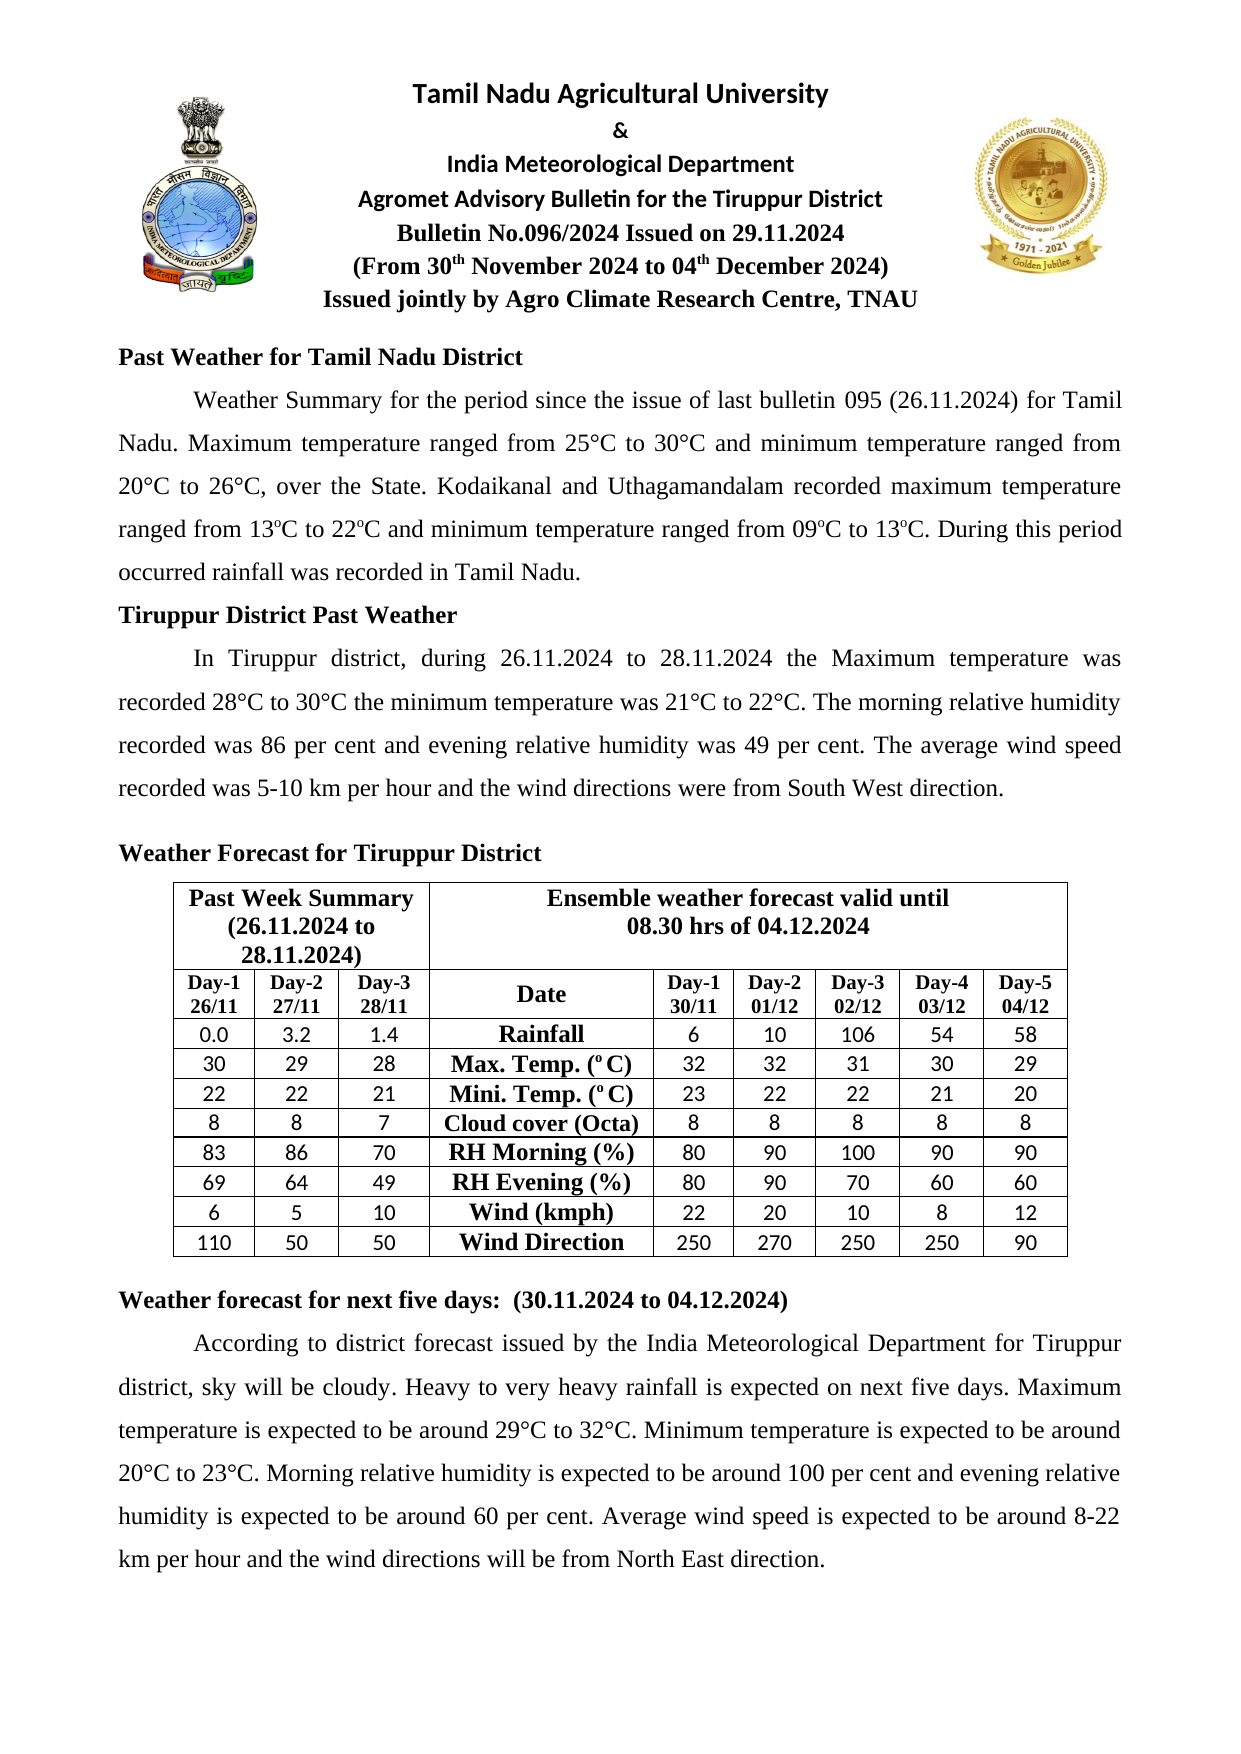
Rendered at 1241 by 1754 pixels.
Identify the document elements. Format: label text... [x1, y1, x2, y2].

table_cell 6 [654, 1019, 733, 1048]
table_cell Wind (kmph) [430, 1197, 653, 1226]
table_cell 22 [654, 1197, 733, 1226]
text In Tiruppur district, during 26.11.2024 to 28.11.2024 the Maximum temperature was recorded 28°C to 30°C the minimum temperature was 21°C to 22°C. The morning relative humidity recorded was 86 per cent and evening relative humidity was 49 per cent. The average wind speed recorded was 5-10 km per hour and the wind directions were from South West direction. [118, 643, 1122, 802]
table_cell 250 [654, 1227, 733, 1256]
table_cell 90 [984, 1138, 1067, 1166]
table_cell 8 [816, 1109, 899, 1136]
table_cell 31 [816, 1049, 899, 1078]
table_cell 83 [174, 1138, 254, 1166]
table_cell 250 [816, 1227, 899, 1256]
table_cell 90 [734, 1138, 815, 1166]
text Past Weather for Tamil Nadu District [118, 342, 1122, 370]
table_cell 8 [900, 1197, 983, 1226]
table_cell 50 [255, 1227, 338, 1256]
table_cell 0.0 [174, 1019, 254, 1048]
table_cell Rainfall [430, 1019, 653, 1048]
table_cell 90 [900, 1138, 983, 1166]
text Tiruppur District Past Weather [118, 600, 1122, 629]
table_cell 8 [900, 1109, 983, 1136]
table_cell 8 [734, 1109, 815, 1136]
table_header [949, 75, 1133, 313]
table_cell 90 [734, 1167, 815, 1196]
table_header Tamil Nadu Agricultural University & India Meteorological Department Agromet Advisory Bulletin for the Tiruppur District Bulletin No.096/2024 Issued on 29.11.2024 (From 30th November 2024 to 04th December 2024) Issued jointly by Agro Climate Research Centre, TNAU [293, 75, 948, 313]
table_cell 106 [816, 1019, 899, 1048]
table_cell 90 [984, 1227, 1067, 1256]
picture [138, 96, 261, 292]
table_cell 3.2 [255, 1019, 338, 1048]
table_cell 8 [654, 1109, 733, 1136]
table_cell Day-4 03/12 [900, 970, 983, 1018]
table_cell 23 [654, 1079, 733, 1107]
text Weather Forecast for Tiruppur District [118, 838, 1122, 866]
table_cell Cloud cover (Octa) [430, 1109, 653, 1136]
table_cell 29 [255, 1049, 338, 1078]
table_cell 22 [816, 1079, 899, 1107]
table_cell 86 [255, 1138, 338, 1166]
table_cell 8 [174, 1109, 254, 1136]
table_cell 22 [255, 1079, 338, 1107]
table_cell 29 [984, 1049, 1067, 1078]
table_cell 1.4 [339, 1019, 429, 1048]
table_cell 10 [339, 1197, 429, 1226]
table_cell 20 [984, 1079, 1067, 1107]
table_cell 28 [339, 1049, 429, 1078]
table_cell 30 [174, 1049, 254, 1078]
table_cell 30 [900, 1049, 983, 1078]
table_cell 64 [255, 1167, 338, 1196]
table_cell Max. Temp. (o C) [430, 1049, 653, 1078]
table_cell 21 [339, 1079, 429, 1107]
table_cell 250 [900, 1227, 983, 1256]
table_cell 80 [654, 1138, 733, 1166]
table_cell Day-2 01/12 [734, 970, 815, 1018]
table_cell RH Evening (%) [430, 1167, 653, 1196]
table_cell Day-3 28/11 [339, 970, 429, 1018]
table_cell 32 [654, 1049, 733, 1078]
table_cell 49 [339, 1167, 429, 1196]
table_cell 60 [984, 1167, 1067, 1196]
table_cell RH Morning (%) [430, 1138, 653, 1166]
table_cell 70 [816, 1167, 899, 1196]
table_cell 6 [174, 1197, 254, 1226]
table_cell 10 [734, 1019, 815, 1048]
table_cell Day-1 26/11 [174, 970, 254, 1018]
table_cell Mini. Temp. (o C) [430, 1079, 653, 1107]
table_header Ensemble weather forecast valid until 08.30 hrs of 04.12.2024 [430, 883, 1067, 969]
table_cell 5 [255, 1197, 338, 1226]
table_cell 20 [734, 1197, 815, 1226]
table_cell 69 [174, 1167, 254, 1196]
table_header Past Week Summary (26.11.2024 to 28.11.2024) [174, 883, 429, 969]
table_cell 22 [174, 1079, 254, 1107]
table_cell 7 [339, 1109, 429, 1136]
table_header [107, 75, 293, 313]
table_cell 80 [654, 1167, 733, 1196]
table_cell 270 [734, 1227, 815, 1256]
table_cell 10 [816, 1197, 899, 1226]
text Weather forecast for next five days: (30.11.2024 to 04.12.2024) [118, 1285, 1122, 1314]
table_cell 54 [900, 1019, 983, 1048]
table_cell 32 [734, 1049, 815, 1078]
text According to district forecast issued by the India Meteorological Department for Tiruppur district, sky will be cloudy. Heavy to very heavy rainfall is expected on next five days. Maximum temperature is expected to be around 29°C to 32°C. Minimum temperature is expected to be around 20°C to 23°C. Morning relative humidity is expected to be around 100 per cent and evening relative humidity is expected to be around 60 per cent. Average wind speed is expected to be around 8-22 km per hour and the wind directions will be from North East direction. [118, 1328, 1122, 1573]
table_cell 8 [255, 1109, 338, 1136]
text Weather Summary for the period since the issue of last bulletin 095 (26.11.2024) for Tamil Nadu. Maximum temperature ranged from 25°C to 30°C and minimum temperature ranged from 20h uary °C to 26°C, over the State. Kodaikanal and Uthagamandalam recorded maximum temperature ranged from 13oC to 22oC and minimum temperature ranged from 09oC to 13oC. During this period occurred rainfall was recorded in Tamil Nadu. [118, 385, 1122, 586]
table_cell Day-3 02/12 [816, 970, 899, 1018]
table_cell 12 [984, 1197, 1067, 1226]
table_cell 60 [900, 1167, 983, 1196]
table_cell Day-5 04/12 [984, 970, 1067, 1018]
picture [973, 111, 1109, 277]
table_cell Wind Direction [430, 1227, 653, 1256]
table_cell 100 [816, 1138, 899, 1166]
table_cell Date [430, 970, 653, 1018]
table_cell 21 [900, 1079, 983, 1107]
table_cell 8 [984, 1109, 1067, 1136]
table_cell 22 [734, 1079, 815, 1107]
table_cell 50 [339, 1227, 429, 1256]
table_cell 110 [174, 1227, 254, 1256]
table_cell 70 [339, 1138, 429, 1166]
table_cell 58 [984, 1019, 1067, 1048]
table_cell Day-2 27/11 [255, 970, 338, 1018]
table_cell Day-1 30/11 [654, 970, 733, 1018]
